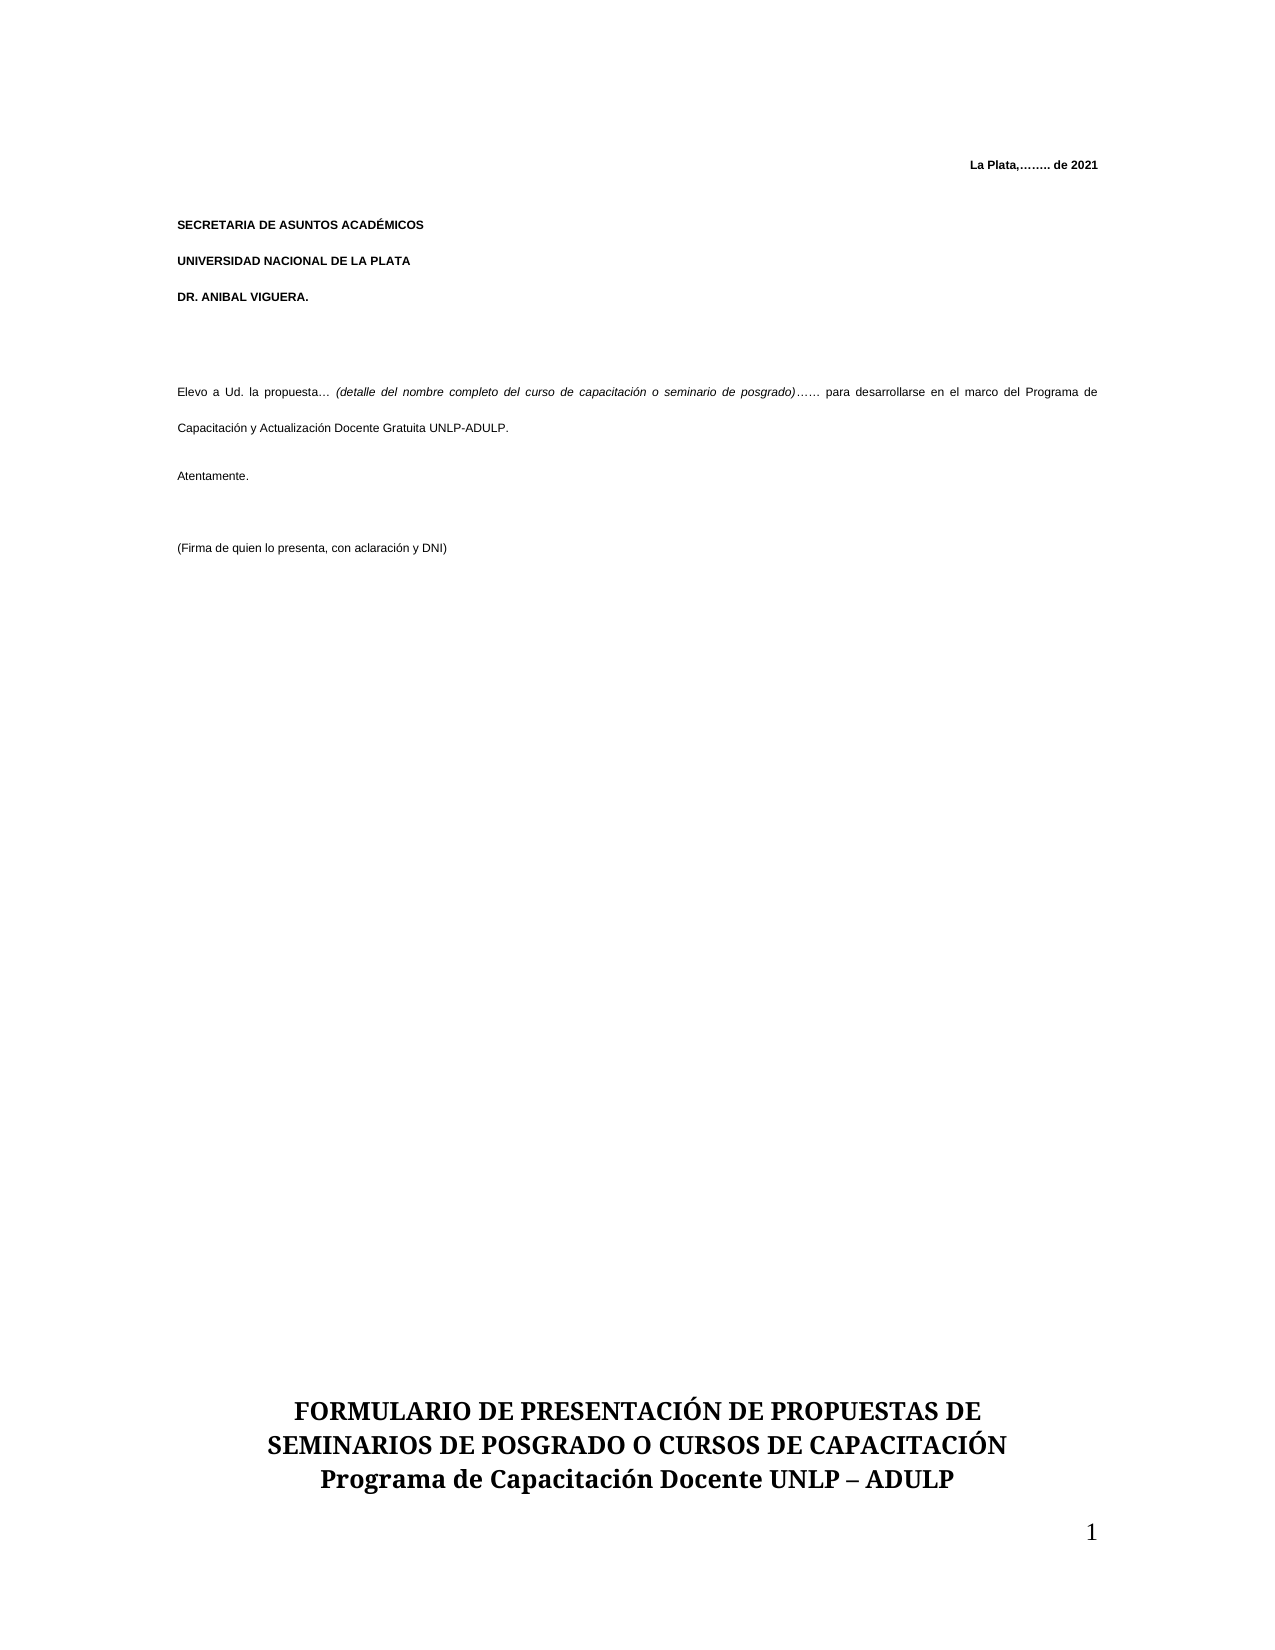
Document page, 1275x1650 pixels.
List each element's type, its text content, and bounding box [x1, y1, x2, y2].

text FORMULARIO DE PRESENTACIÓN DE PROPUESTAS DE [177, 1394, 1098, 1428]
text UNIVERSIDAD NACIONAL DE LA PLATA [177, 244, 1098, 268]
text Programa de Capacitación Docente UNLP – ADULP [177, 1462, 1098, 1496]
text SEMINARIOS DE POSGRADO O CURSOS DE CAPACITACIÓN [177, 1428, 1098, 1462]
text Atentamente. [177, 459, 1098, 483]
text (Firma de quien lo presenta, con aclaración y DNI) [177, 531, 1098, 555]
text SECRETARIA DE ASUNTOS ACADÉMICOS [177, 208, 1098, 232]
text DR. ANIBAL VIGUERA. [177, 279, 1098, 303]
text ,…….. de 2021 [177, 148, 1098, 172]
text Elevo a Ud. la propuesta… (detalle del nombre completo del curso de capacitación o seminario de posgrado)…… para desarrollarse en el marco del Programa de Capacitación y Actualización Docente Gratuita UNLP-ADULP. [177, 375, 1098, 435]
